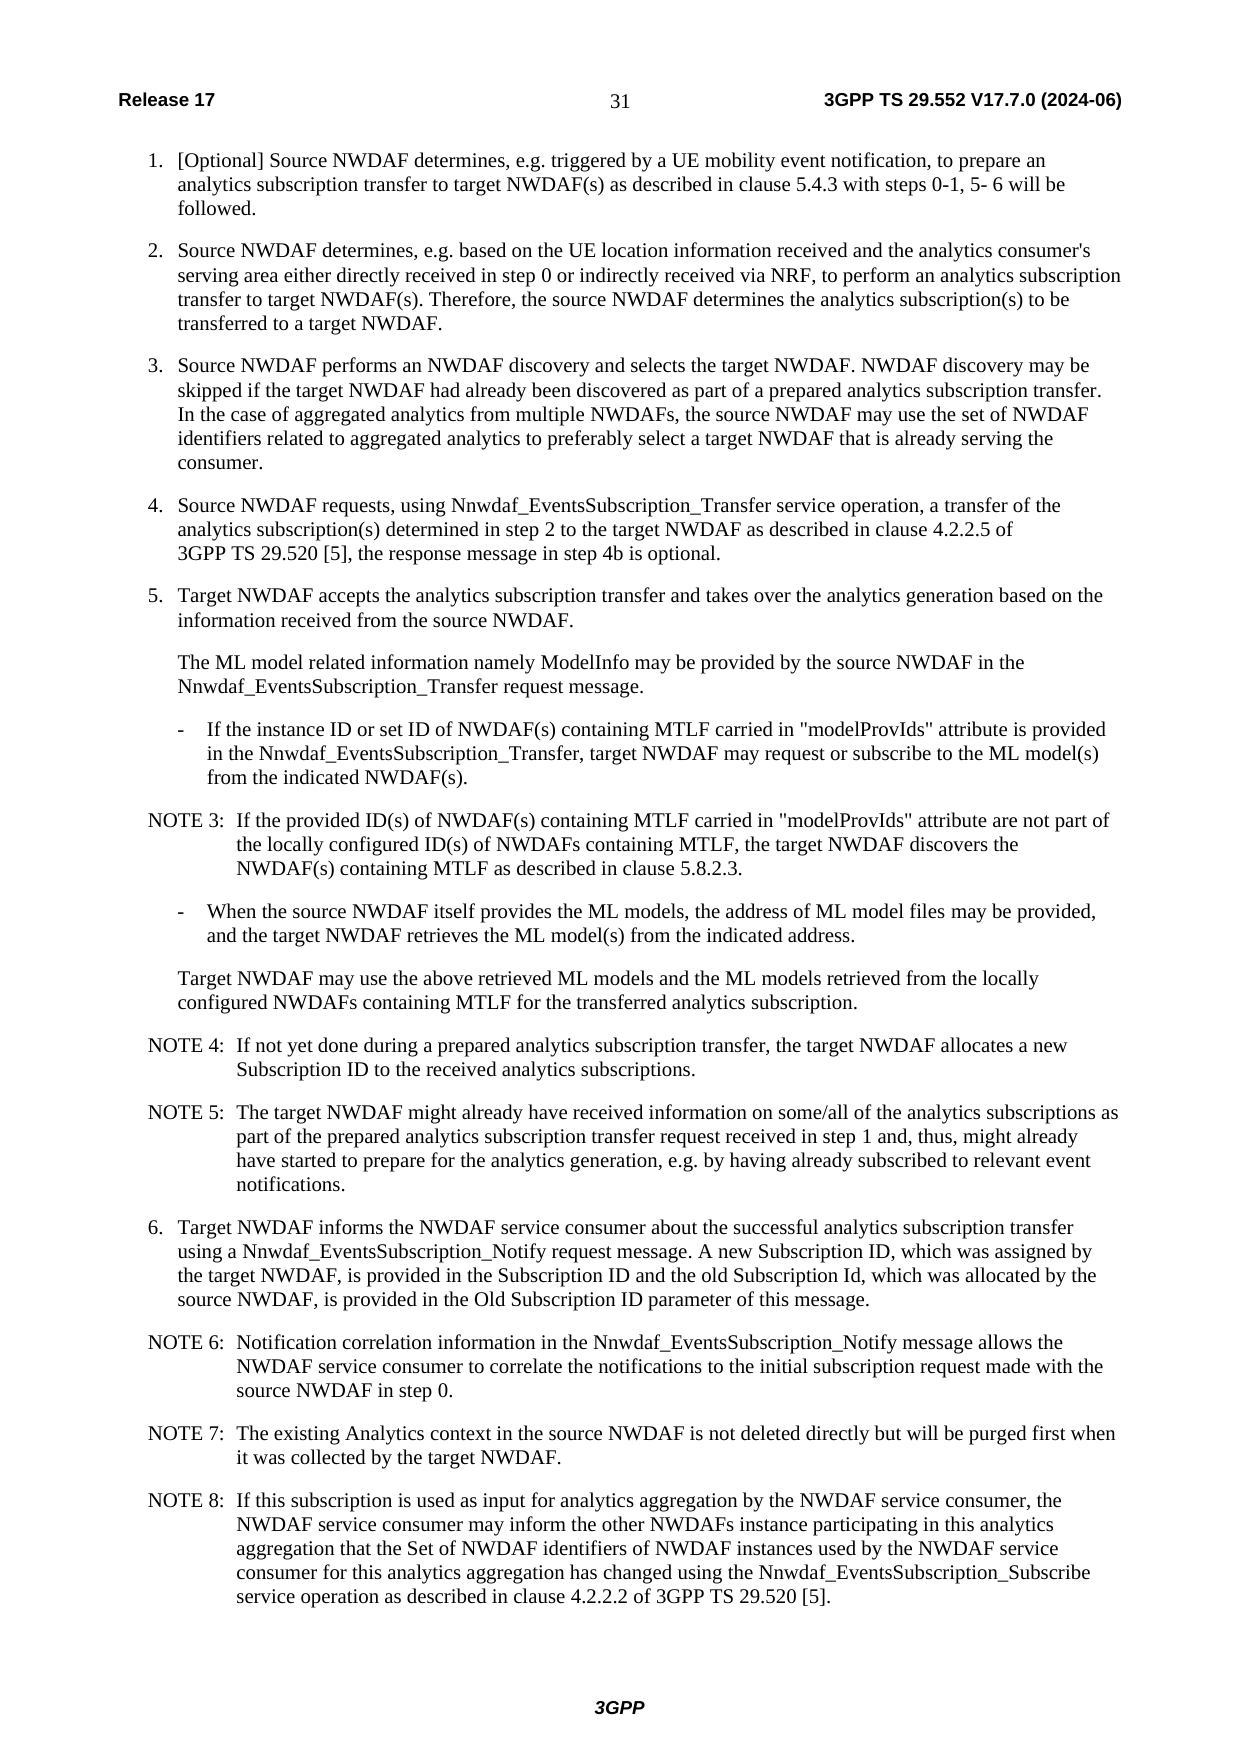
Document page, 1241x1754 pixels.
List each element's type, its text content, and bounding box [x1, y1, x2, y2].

text NOTE 5: The target NWDAF might already have received information on some/all of the analytics subscriptions as part of the prepared analytics subscription transfer request received in step 1 and, thus, might already have started to prepare for the analytics generation, e.g. by having already subscribed to relevant event notifications. [148, 1100, 1122, 1196]
text 5. Target NWDAF accepts the analytics subscription transfer and takes over the analytics generation based on the information received from the source NWDAF. [148, 583, 1122, 632]
text - If the instance ID or set ID of NWDAF(s) containing MTLF carried in "modelProvIds" attribute is provided in the Nnwdaf_EventsSubscription_Transfer, target NWDAF may request or subscribe to the ML model(s) from the indicated NWDAF(s). [177, 717, 1122, 789]
text NOTE 3: If the provided ID(s) of NWDAF(s) containing MTLF carried in "modelProvIds" attribute are not part of the locally configured ID(s) of NWDAFs containing MTLF, the target NWDAF discovers the NWDAF(s) containing MTLF as described in clause 5.8.2.3. [148, 808, 1122, 880]
text 1. [Optional] Source NWDAF determines, e.g. triggered by a UE mobility event notification, to prepare an analytics subscription transfer to target NWDAF(s) as described in clause 5.4.3 with steps 0-1, 5- 6 will be followed. [148, 147, 1122, 220]
text The ML model related information namely ModelInfo may be provided by the source NWDAF in the Nnwdaf_EventsSubscription_Transfer request message. [177, 650, 1122, 698]
text Target NWDAF may use the above retrieved ML models and the ML models retrieved from the locally configured NWDAFs containing MTLF for the transferred analytics subscription. [177, 966, 1122, 1014]
text 3. Source NWDAF performs an NWDAF discovery and selects the target NWDAF. NWDAF discovery may be skipped if the target NWDAF had already been discovered as part of a prepared analytics subscription transfer. In the case of aggregated analytics from multiple NWDAFs, the source NWDAF may use the set of NWDAF identifiers related to aggregated analytics to preferably select a target NWDAF that is already serving the consumer. [148, 353, 1122, 474]
text 6. Target NWDAF informs the NWDAF service consumer about the successful analytics subscription transfer using a Nnwdaf_EventsSubscription_Notify request message. A new Subscription ID, which was assigned by the target NWDAF, is provided in the Subscription ID and the old Subscription Id, which was allocated by the source NWDAF, is provided in the Old Subscription ID parameter of this message. [148, 1215, 1122, 1311]
text 4. Source NWDAF requests, using Nnwdaf_EventsSubscription_Transfer service operation, a transfer of the analytics subscription(s) determined in step 2 to the target NWDAF as described in clause 4.2.2.5 of 3GPP TS 29.520 [5], the response message in step 4b is optional. [148, 492, 1122, 565]
text NOTE 6: Notification correlation information in the Nnwdaf_EventsSubscription_Notify message allows the NWDAF service consumer to correlate the notifications to the initial subscription request made with the source NWDAF in step 0. [148, 1330, 1122, 1402]
text 2. Source NWDAF determines, e.g. based on the UE location information received and the analytics consumer's serving area either directly received in step 0 or indirectly received via NRF, to perform an analytics subscription transfer to target NWDAF(s). Therefore, the source NWDAF determines the analytics subscription(s) to be transferred to a target NWDAF. [148, 238, 1122, 335]
text NOTE 4: If not yet done during a prepared analytics subscription transfer, the target NWDAF allocates a new Subscription ID to the received analytics subscriptions. [148, 1033, 1122, 1081]
text NOTE 7: The existing Analytics context in the source NWDAF is not deleted directly but will be purged first when it was collected by the target NWDAF. [148, 1421, 1122, 1469]
text - When the source NWDAF itself provides the ML models, the address of ML model files may be provided, and the target NWDAF retrieves the ML model(s) from the indicated address. [177, 899, 1122, 947]
text NOTE 8: If this subscription is used as input for analytics aggregation by the NWDAF service consumer, the NWDAF service consumer may inform the other NWDAFs instance participating in this analytics aggregation that the Set of NWDAF identifiers of NWDAF instances used by the NWDAF service consumer for this analytics aggregation has changed using the Nnwdaf_EventsSubscription_Subscribe service operation as described in clause 4.2.2.2 of 3GPP TS 29.520 [5]. [148, 1487, 1122, 1608]
